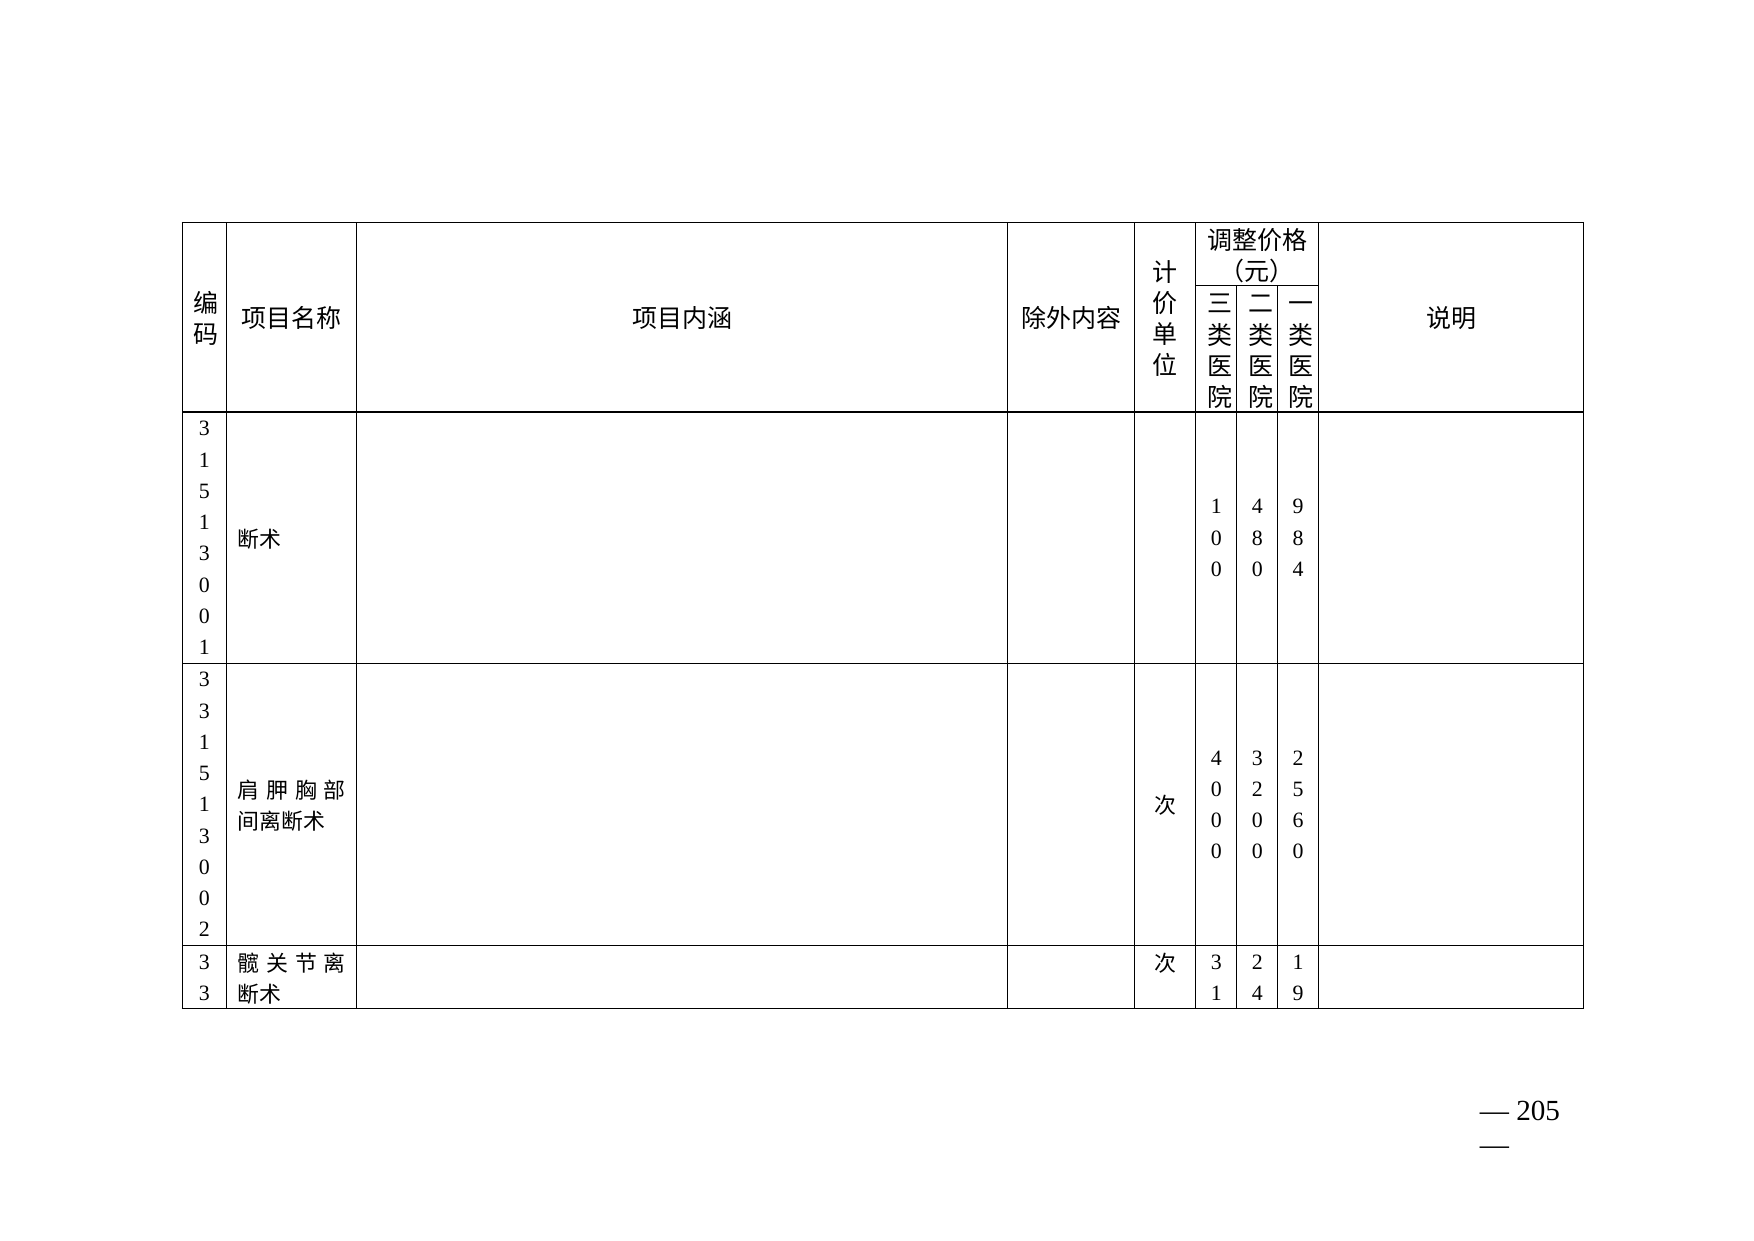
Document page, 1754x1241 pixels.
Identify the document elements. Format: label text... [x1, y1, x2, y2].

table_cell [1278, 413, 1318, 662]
table_header 编码 [183, 223, 226, 411]
table_cell 二类医院 [1237, 286, 1277, 411]
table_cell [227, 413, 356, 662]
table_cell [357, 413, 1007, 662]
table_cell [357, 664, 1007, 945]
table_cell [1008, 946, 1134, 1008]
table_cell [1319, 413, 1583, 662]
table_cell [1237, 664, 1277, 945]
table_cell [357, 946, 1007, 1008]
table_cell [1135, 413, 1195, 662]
table_header 项目内涵 [357, 223, 1007, 411]
table_cell 一类医院 [1278, 286, 1318, 411]
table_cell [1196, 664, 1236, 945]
table_header 调整价格（元） [1196, 223, 1318, 285]
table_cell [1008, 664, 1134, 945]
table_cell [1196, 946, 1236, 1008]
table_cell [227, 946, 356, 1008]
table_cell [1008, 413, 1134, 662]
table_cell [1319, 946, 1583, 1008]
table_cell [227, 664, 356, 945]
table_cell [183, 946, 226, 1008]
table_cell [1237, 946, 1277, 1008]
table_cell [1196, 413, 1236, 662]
table_cell 三类医院 [1196, 286, 1236, 411]
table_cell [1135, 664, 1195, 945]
table_header 说明 [1319, 223, 1583, 411]
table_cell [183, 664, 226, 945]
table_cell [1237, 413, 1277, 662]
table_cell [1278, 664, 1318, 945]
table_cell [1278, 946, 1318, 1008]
table_header 计价单位 [1135, 223, 1195, 411]
table_header 项目名称 [227, 223, 356, 411]
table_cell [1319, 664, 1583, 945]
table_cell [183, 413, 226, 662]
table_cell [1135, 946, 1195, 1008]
table_header 除外内容 [1008, 223, 1134, 411]
